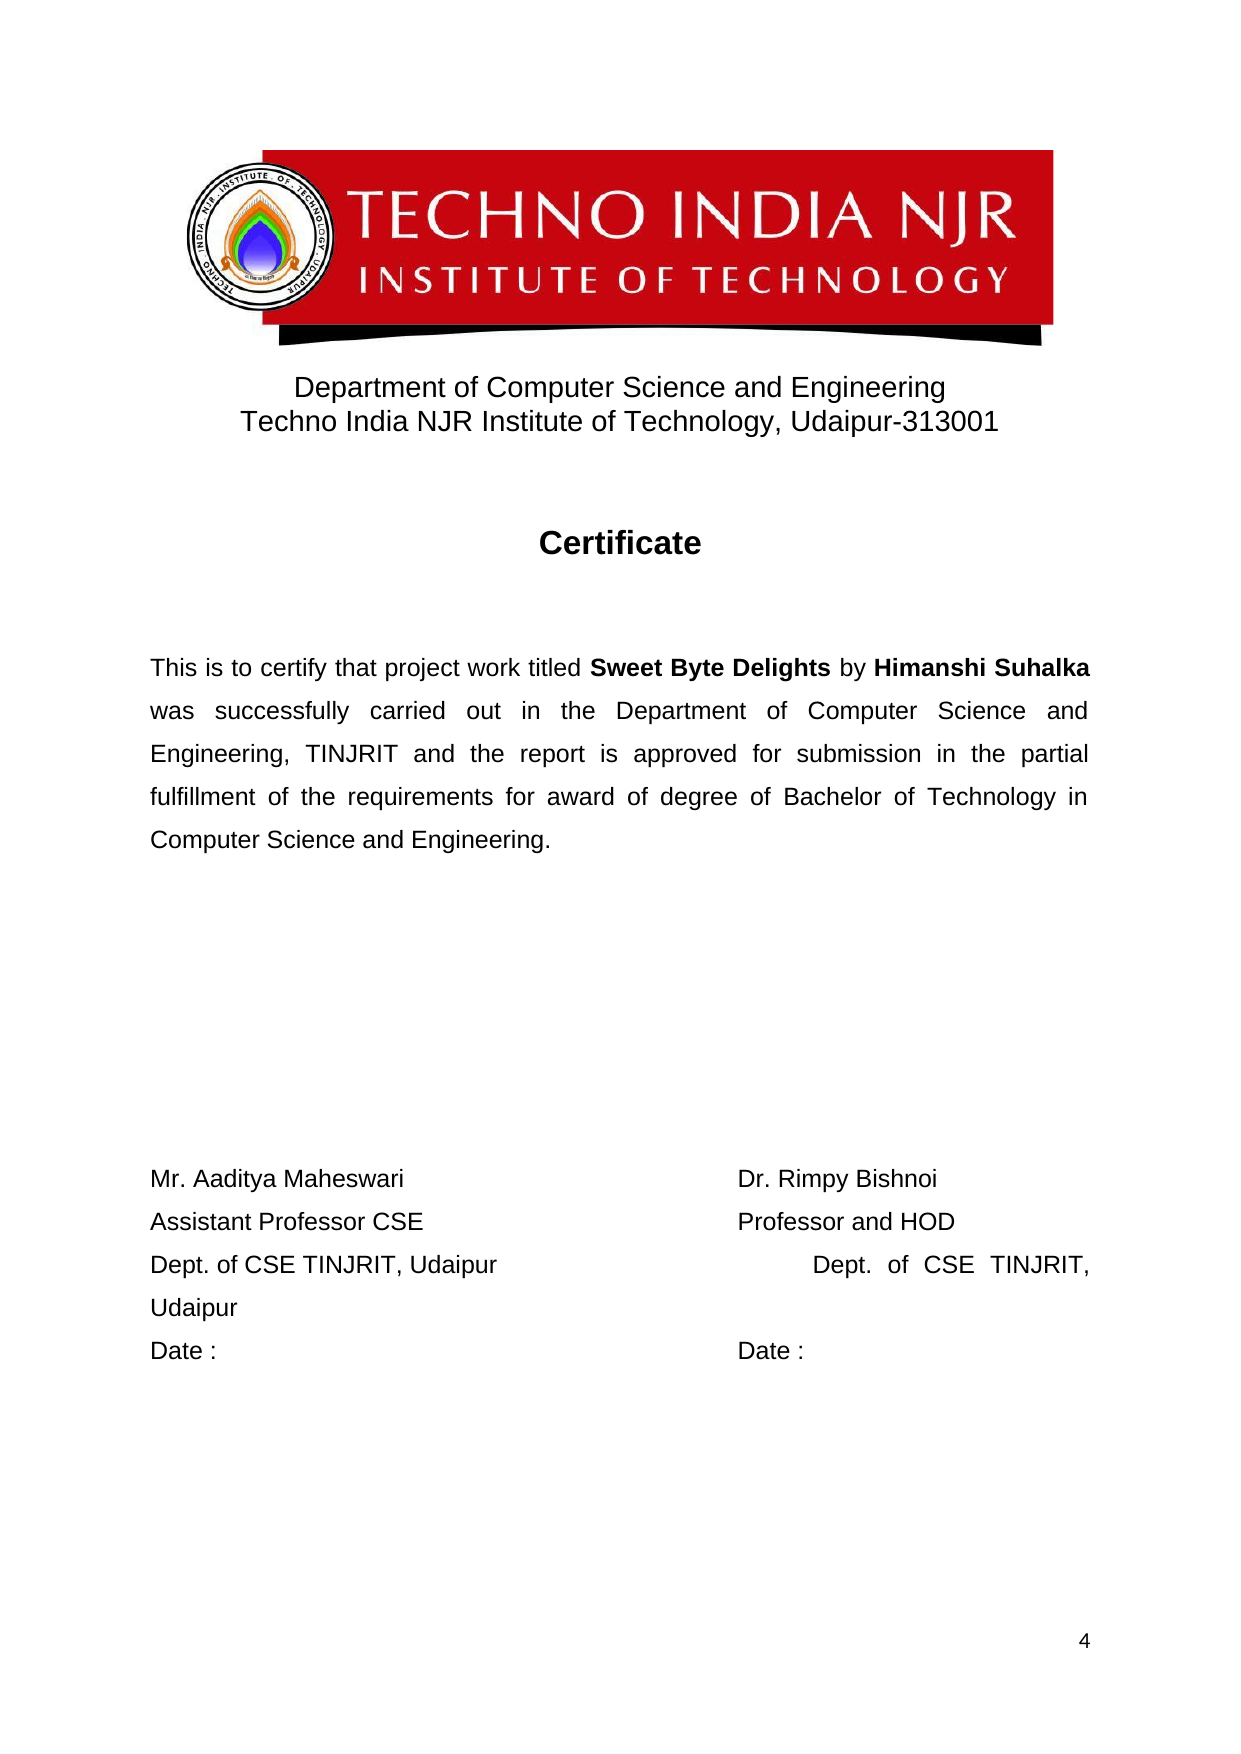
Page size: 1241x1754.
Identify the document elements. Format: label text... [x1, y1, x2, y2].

picture [186, 150, 1054, 346]
text Date : Date : [150, 1336, 1090, 1365]
text Assistant Professor CSE Professor and HOD [150, 1207, 1090, 1236]
text Techno India NJR Institute of Technology, Udaipur-313001 [150, 404, 1090, 438]
text Department of Computer Science and Engineering [150, 371, 1090, 404]
text Dept. of CSE TINJRIT, Udaipur Dept. of CSE TINJRIT, Udaipur [150, 1250, 1090, 1322]
text Certificate [150, 523, 1090, 561]
text This is to certify that project work titled Sweet Byte Delights by Himanshi Suhalka was successfully carried out in the Department of Computer Science and Engineering, TINJRIT and the report is approved for submission in the partial fulfillment of the requirements for award of degree of Bachelor of Technology in Computer Science and Engineering. [150, 653, 1090, 854]
text Mr. Aaditya Maheswari Dr. Rimpy Bishnoi [150, 1164, 1090, 1192]
